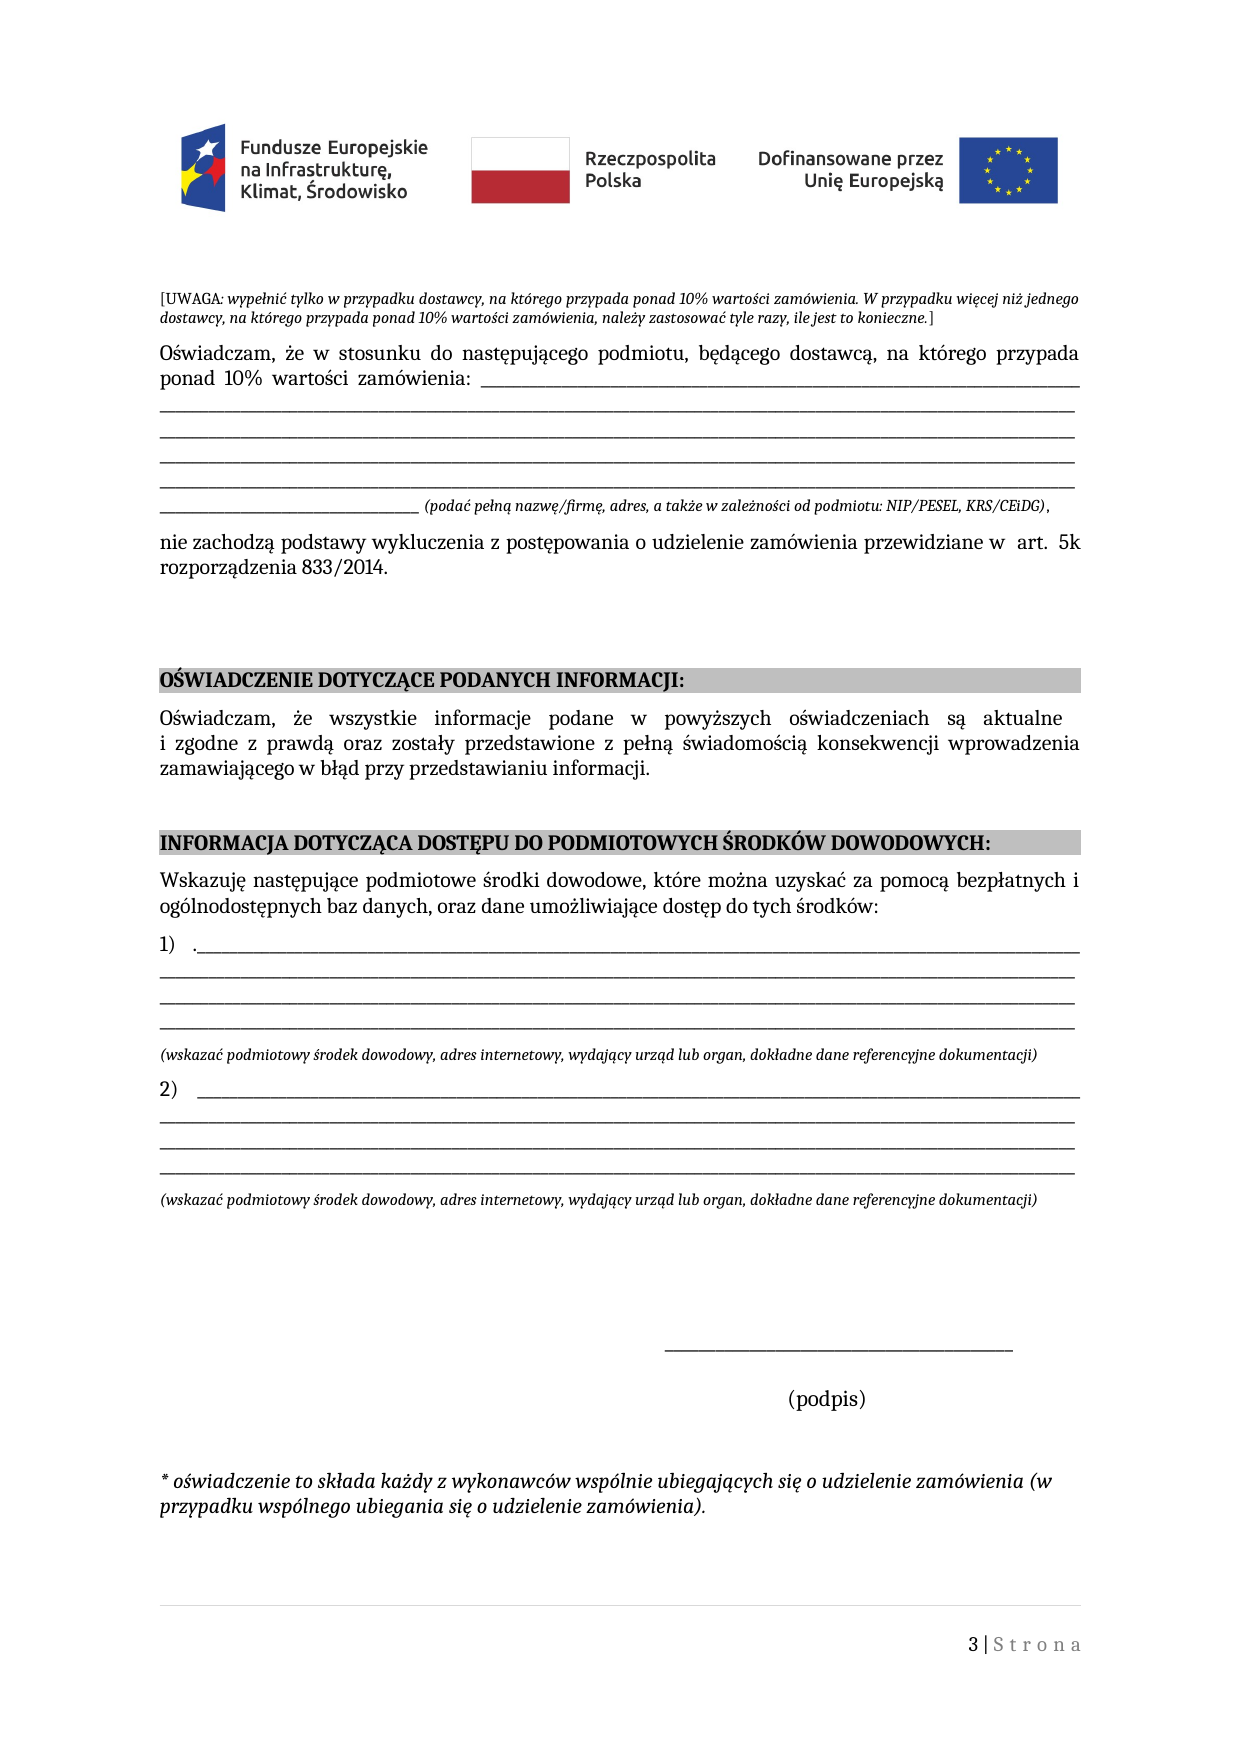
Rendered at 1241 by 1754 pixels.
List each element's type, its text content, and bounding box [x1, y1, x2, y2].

text _________________________________________ (podpis) [573, 1329, 1081, 1412]
picture [159, 101, 1081, 234]
text (wskazać podmiotowy środek dowodowy, adres internetowy, wydający urząd lub organ, dokładne dane referencyjne dokumentacji) [159, 1045, 1081, 1064]
text 1) ._____________________________________________________________________________________________________________ ___________________________________________________________________________________________________________________________________________________________________________________________________________________________________________________________________________________________________________________________________________________ [159, 932, 1081, 1033]
text Oświadczam, że w stosunku do następującego podmiotu, będącego dostawcą, na którego przypada ponad 10% wartości zamówienia: __________________________________________________________________________ ____________________________________________________________________________________________________________________________________________________________________________________________________________________________________________________________________________________________________________________________________________________________________________________________________________________________________________________________________________________________________ (podać pełną nazwę/firmę, adres, a także w zależności od podmiotu: NIP/PESEL, KRS/CEiDG), [159, 341, 1081, 517]
text nie zachodzą podstawy wykluczenia z postępowania o udzielenie zamówienia przewidziane w art. 5k rozporządzenia 833/2014. [159, 529, 1081, 580]
text 2) _____________________________________________________________________________________________________________ ___________________________________________________________________________________________________________________________________________________________________________________________________________________________________________________________________________________________________________________________________________________ [159, 1077, 1081, 1178]
text [UWAGA: wypełnić tylko w przypadku dostawcy, na którego przypada ponad 10% wartości zamówienia. W przypadku więcej niż jednego dostawcy, na którego przypada ponad 10% wartości zamówienia, należy zastosować tyle razy, ile jest to konieczne.] [159, 290, 1081, 328]
text (wskazać podmiotowy środek dowodowy, adres internetowy, wydający urząd lub organ, dokładne dane referencyjne dokumentacji) [159, 1190, 1081, 1209]
text OŚWIADCZENIE DOTYCZĄCE PODANYCH INFORMACJI: [159, 668, 1081, 693]
text Wskazuję następujące podmiotowe środki dowodowe, które można uzyskać za pomocą bezpłatnych i ogólnodostępnych baz danych, oraz dane umożliwiające dostęp do tych środków: [159, 868, 1081, 919]
text INFORMACJA DOTYCZĄCA DOSTĘPU DO PODMIOTOWYCH ŚRODKÓW DOWODOWYCH: [159, 830, 1081, 855]
text * oświadczenie to składa każdy z wykonawców wspólnie ubiegających się o udzielenie zamówienia (w przypadku wspólnego ubiegania się o udzielenie zamówienia). [159, 1469, 1081, 1519]
text Oświadczam, że wszystkie informacje podane w powyższych oświadczeniach są aktualne i zgodne z prawdą oraz zostały przedstawione z pełną świadomością konsekwencji wprowadzenia zamawiającego w błąd przy przedstawianiu informacji. [159, 706, 1081, 781]
